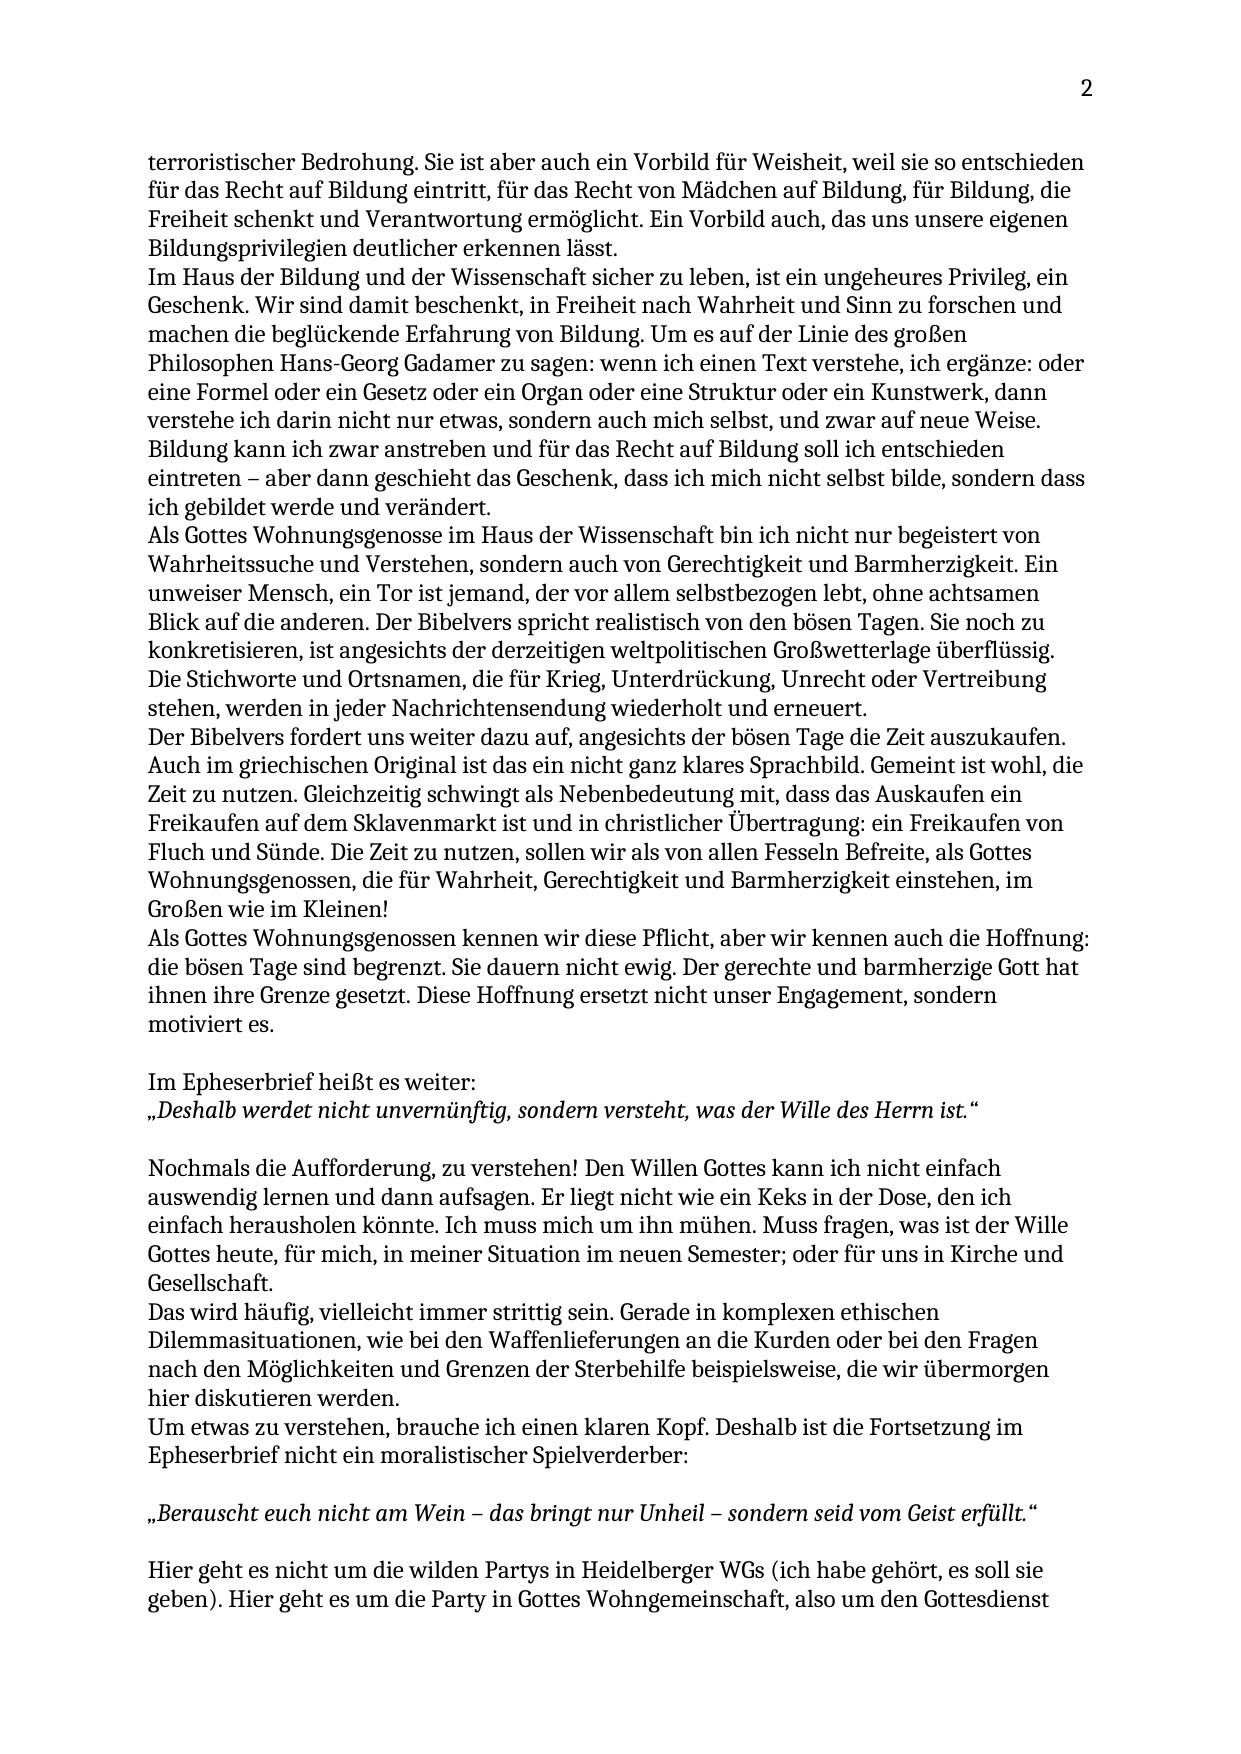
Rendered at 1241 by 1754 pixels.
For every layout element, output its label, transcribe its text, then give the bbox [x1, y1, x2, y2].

text Im Epheserbrief heißt es weiter: [148, 1068, 1093, 1096]
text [148, 1556, 1093, 1614]
text Als Gottes Wohnungsgenosse im Haus der Wissenschaft bin ich nicht nur begeistert von Wahrheitssuche und Verstehen, sondern auch von Gerechtigkeit und Barmherzigkeit. Ein unweiser Mensch, ein Tor ist jemand, der vor allem selbstbezogen lebt, ohne achtsamen Blick auf die anderen. Der Bibelvers spricht realistisch von den bösen Tagen. Sie noch zu konkretisieren, ist angesichts der derzeitigen weltpolitischen Großwetterlage überflüssig. Die Stichworte und Ortsnamen, die für Krieg, Unterdrückung, Unrecht oder Vertreibung stehen, werden in jeder Nachrichtensendung wiederholt und erneuert. [148, 521, 1093, 723]
text Als Gottes Wohnungsgenossen kennen wir diese Pflicht, aber wir kennen auch die Hoffnung: die bösen Tage sind begrenzt. Sie dauern nicht ewig. Der gerechte und barmherzige Gott hat ihnen ihre Grenze gesetzt. Diese Hoffnung ersetzt nicht unser Engagement, sondern motiviert es. [148, 924, 1093, 1039]
text „Deshalb werdet nicht unvernünftig, sondern versteht, was der Wille des Herrn ist.“ [148, 1096, 1093, 1125]
text Das wird häufig, vielleicht immer strittig sein. Gerade in komplexen ethischen Dilemmasituationen, wie bei den Waffenlieferungen an die Kurden oder bei den Fragen nach den Möglichkeiten und Grenzen der Sterbehilfe beispielsweise, die wir übermorgen hier diskutieren werden. [148, 1298, 1093, 1413]
text Im Haus der Bildung und der Wissenschaft sicher zu leben, ist ein ungeheures Privileg, ein Geschenk. Wir sind damit beschenkt, in Freiheit nach Wahrheit und Sinn zu forschen und machen die beglückende Erfahrung von Bildung. Um es auf der Linie des großen Philosophen Hans-Georg Gadamer zu sagen: wenn ich einen Text verstehe, ich ergänze: oder eine Formel oder ein Gesetz oder ein Organ oder eine Struktur oder ein Kunstwerk, dann verstehe ich darin nicht nur etwas, sondern auch mich selbst, und zwar auf neue Weise. Bildung kann ich zwar anstreben und für das Recht auf Bildung soll ich entschieden eintreten – aber dann geschieht das Geschenk, dass ich mich nicht selbst bilde, sondern dass ich gebildet werde und verändert. [148, 263, 1093, 521]
text „Berauscht euch nicht am Wein – das bringt nur Unheil – sondern seid vom Geist erfüllt.“ [148, 1499, 1093, 1528]
text Um etwas zu verstehen, brauche ich einen klaren Kopf. Deshalb ist die Fortsetzung im Epheserbrief nicht ein moralistischer Spielverderber: [148, 1413, 1093, 1470]
text Nochmals die Aufforderung, zu verstehen! Den Willen Gottes kann ich nicht einfach auswendig lernen und dann aufsagen. Er liegt nicht wie ein Keks in der Dose, den ich einfach herausholen könnte. Ich muss mich um ihn mühen. Muss fragen, was ist der Wille Gottes heute, für mich, in meiner Situation im neuen Semester; oder für uns in Kirche und Gesellschaft. [148, 1154, 1093, 1298]
text Der Bibelvers fordert uns weiter dazu auf, angesichts der bösen Tage die Zeit auszukaufen. Auch im griechischen Original ist das ein nicht ganz klares Sprachbild. Gemeint ist wohl, die Zeit zu nutzen. Gleichzeitig schwingt als Nebenbedeutung mit, dass das Auskaufen ein Freikaufen auf dem Sklavenmarkt ist und in christlicher Übertragung: ein Freikaufen von Fluch und Sünde. Die Zeit zu nutzen, sollen wir als von allen Fesseln Befreite, als Gottes Wohnungsgenossen, die für Wahrheit, Gerechtigkeit und Barmherzigkeit einstehen, im Großen wie im Kleinen! [148, 723, 1093, 924]
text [148, 148, 1093, 263]
